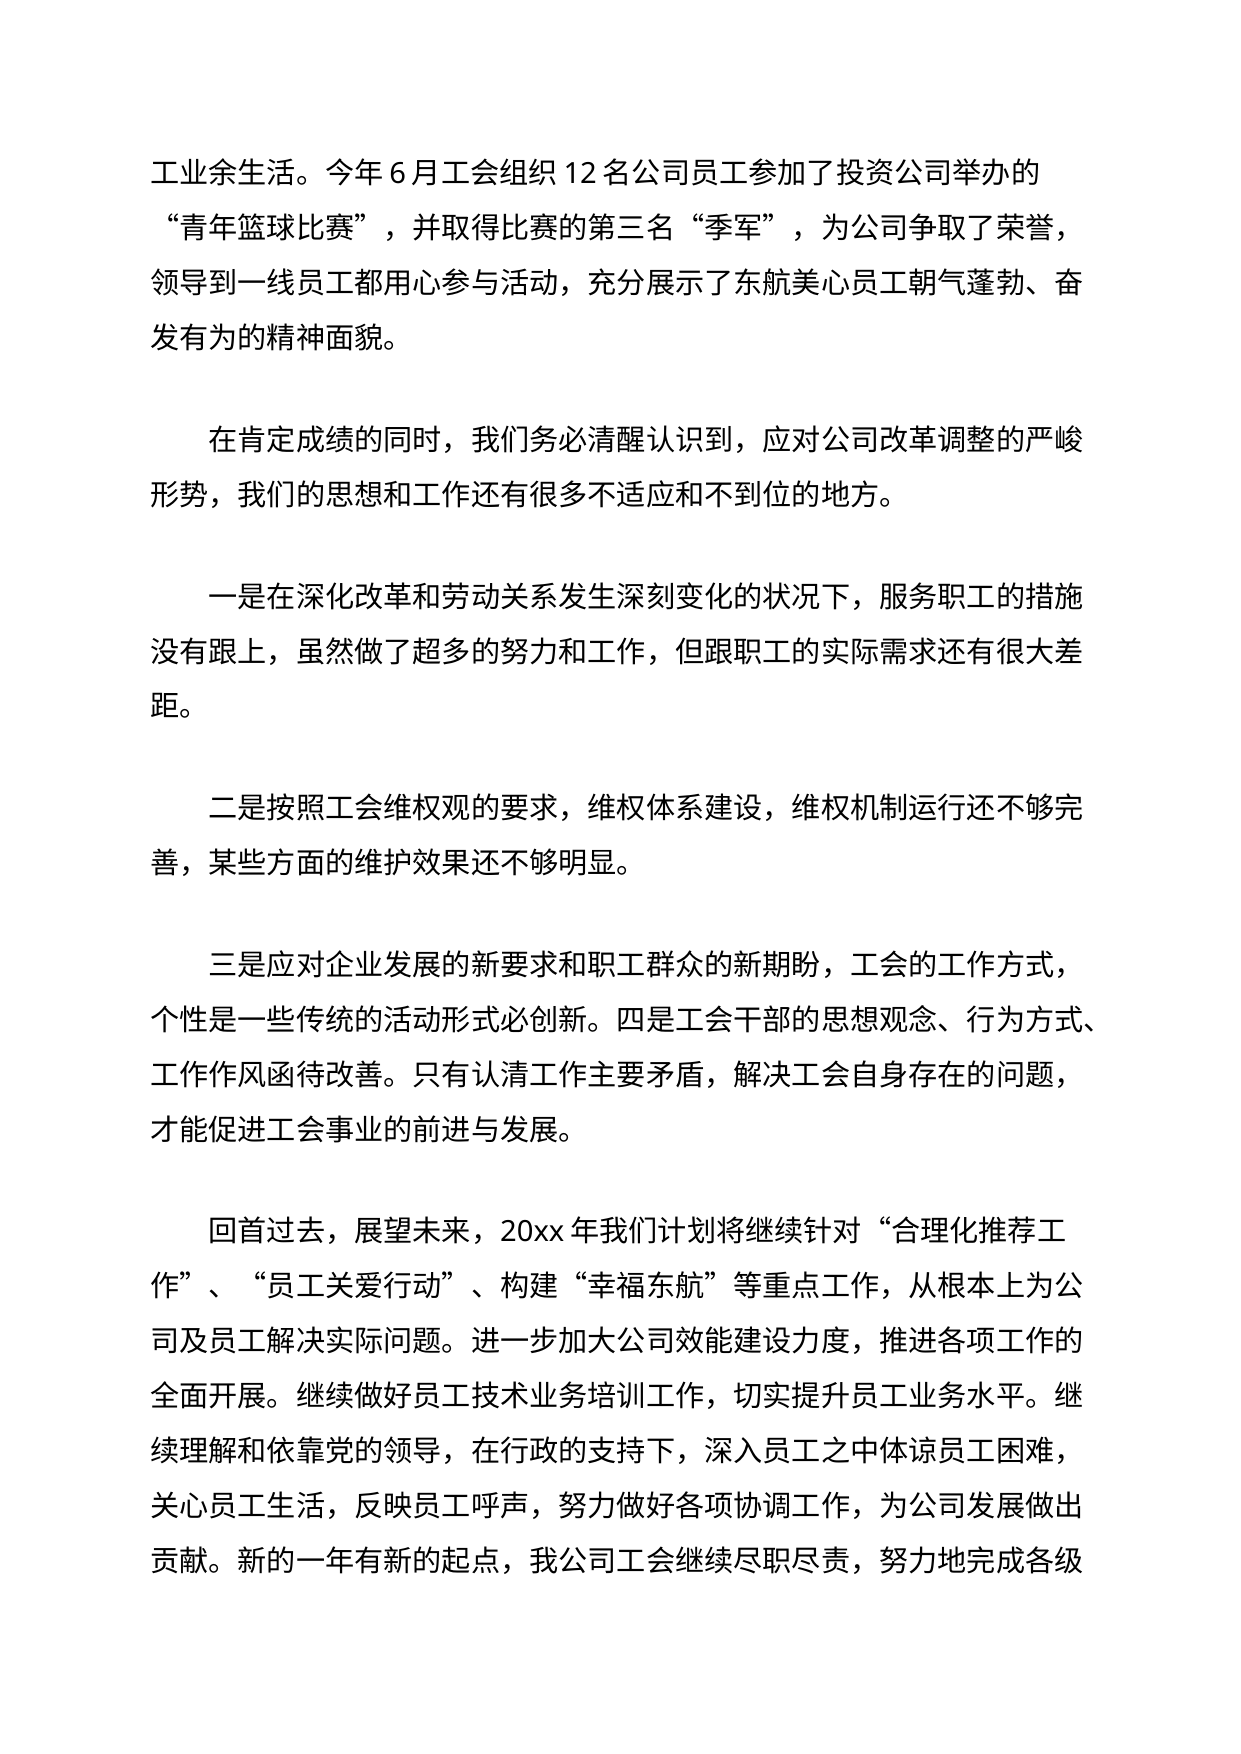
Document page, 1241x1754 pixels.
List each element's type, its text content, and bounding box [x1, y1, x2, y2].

text 一是在深化改革和劳动关系发生深刻变化的状况下，服务职工的措施没有跟上，虽然做了超多的努力和工作，但跟职工的实际需求还有很大差距。 [150, 573, 1090, 725]
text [150, 1208, 1090, 1580]
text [150, 150, 1090, 357]
text 二是按照工会维权观的要求，维权体系建设，维权机制运行还不够完善，某些方面的维护效果还不够明显。 [150, 785, 1090, 882]
text 在肯定成绩的同时，我们务必清醒认识到，应对公司改革调整的严峻形势，我们的思想和工作还有很多不适应和不到位的地方。 [150, 417, 1090, 514]
text 三是应对企业发展的新要求和职工群众的新期盼，工会的工作方式，个性是一些传统的活动形式必创新。四是工会干部的思想观念、行为方式、工作作风函待改善。只有认清工作主要矛盾，解决工会自身存在的问题，才能促进工会事业的前进与发展。 [150, 941, 1090, 1148]
